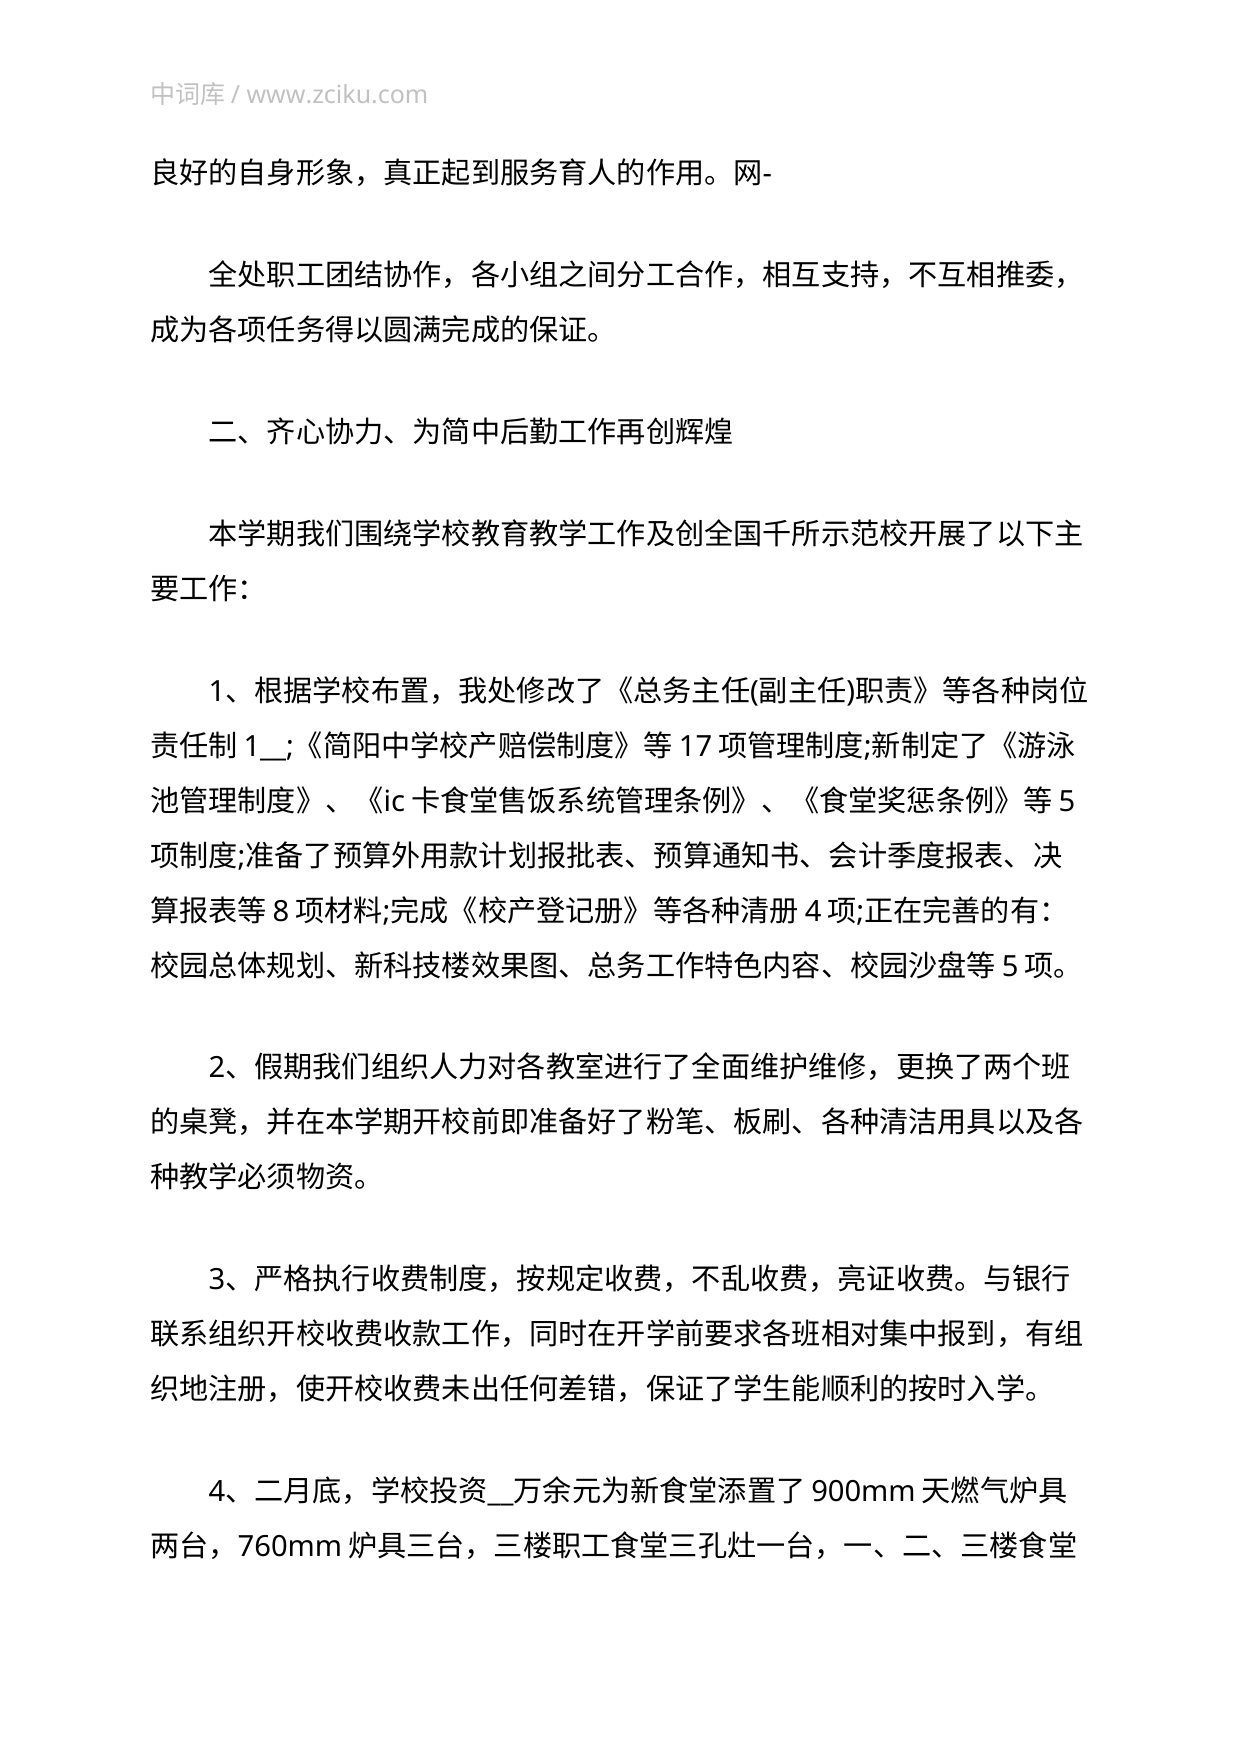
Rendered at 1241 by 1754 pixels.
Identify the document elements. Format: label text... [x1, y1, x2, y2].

text 全处职工团结协作，各小组之间分工合作，相互支持，不互相推委，成为各项任务得以圆满完成的保证。 [150, 252, 1090, 349]
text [150, 1467, 1090, 1565]
text 1、根据学校布置，我处修改了《总务主任(副主任)职责》等各种岗位责任制1__;《简阳中学校产赔偿制度》等17项管理制度;新制定了《游泳池管理制度》、《ic卡食堂售饭系统管理条例》、《食堂奖惩条例》等5项制度;准备了预算外用款计划报批表、预算通知书、会计季度报表、决算报表等8项材料;完成《校产登记册》等各种清册4项;正在完善的有：校园总体规划、新科技楼效果图、总务工作特色内容、校园沙盘等5项。 [150, 667, 1090, 984]
text 二、齐心协力、为简中后勤工作再创辉煌 [150, 409, 1090, 451]
text 2、假期我们组织人力对各教室进行了全面维护维修，更换了两个班的桌凳，并在本学期开校前即准备好了粉笔、板刷、各种清洁用具以及各种教学必须物资。 [150, 1044, 1090, 1196]
text 3、严格执行收费制度，按规定收费，不乱收费，亮证收费。与银行联系组织开校收费收款工作，同时在开学前要求各班相对集中报到，有组织地注册，使开校收费未出任何差错，保证了学生能顺利的按时入学。 [150, 1256, 1090, 1408]
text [150, 150, 1090, 192]
text 本学期我们围绕学校教育教学工作及创全国千所示范校开展了以下主要工作： [150, 510, 1090, 608]
